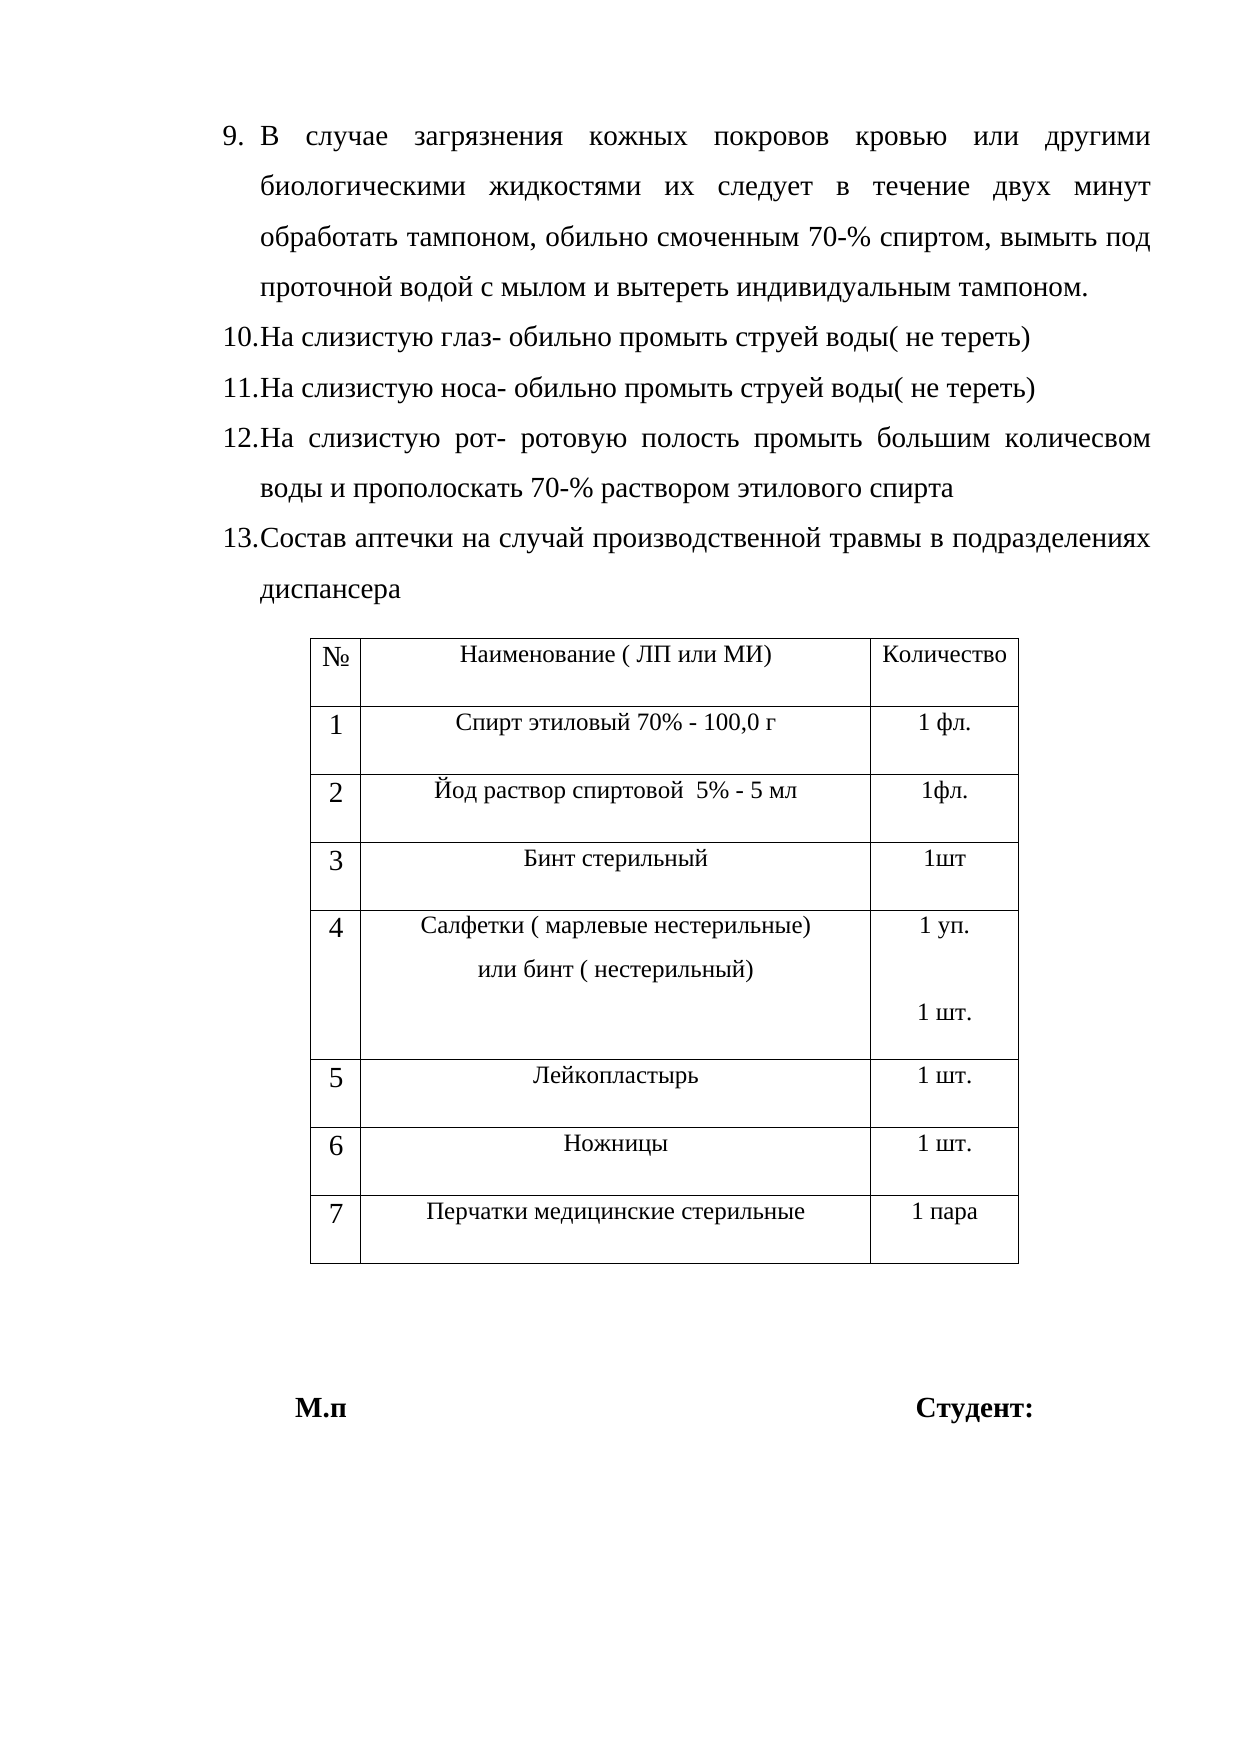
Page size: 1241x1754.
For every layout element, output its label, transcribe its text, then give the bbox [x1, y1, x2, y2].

table_cell 1 [311, 707, 360, 774]
table_cell 1шт [871, 843, 1018, 909]
table_cell 6 [311, 1128, 360, 1195]
text М.п Студент: [177, 1390, 1152, 1424]
list На слизистую глаз- обильно промыть струей воды( не тереть) [222, 319, 1152, 353]
table_cell 1 пара [871, 1196, 1018, 1263]
table_cell Перчатки медицинские стерильные [361, 1196, 870, 1263]
table_cell 7 [311, 1196, 360, 1263]
table_cell Йод раствор спиртовой 5% - 5 мл [361, 775, 870, 842]
table_cell Ножницы [361, 1128, 870, 1195]
table_cell Спирт этиловый 70% - 100,0 г [361, 707, 870, 774]
table_cell 2 [311, 775, 360, 842]
table_cell 1 фл. [871, 707, 1018, 774]
table_cell 1фл. [871, 775, 1018, 842]
table_cell 1 уп. 1 шт. [871, 911, 1018, 1059]
list Состав аптечки на случай производственной травмы в подразделениях диспансера [222, 521, 1152, 604]
table_cell 1 шт. [871, 1128, 1018, 1195]
table_cell Бинт стерильный [361, 843, 870, 909]
table_cell Салфетки ( марлевые нестерильные) или бинт ( нестерильный) [361, 911, 870, 1059]
list На слизистую носа- обильно промыть струей воды( не тереть) [222, 370, 1152, 403]
list На слизистую рот- ротовую полость промыть большим количесвом воды и прополоскать 70-% раствором этилового спирта [222, 420, 1152, 504]
table_cell 1 шт. [871, 1060, 1018, 1127]
table_cell Лейкопластырь [361, 1060, 870, 1127]
list В случае загрязнения кожных покровов кровью или другими биологическими жидкостями их следует в течение двух минут обработать тампоном, обильно смоченным 70-% спиртом, вымыть под проточной водой с мылом и вытереть индивидуальным тампоном. [222, 118, 1152, 303]
table_cell 4 [311, 911, 360, 1059]
table_header № [311, 639, 360, 706]
table_header Наименование ( ЛП или МИ) [361, 639, 870, 706]
table_header Количество [871, 639, 1018, 706]
table_cell 5 [311, 1060, 360, 1127]
table_cell 3 [311, 843, 360, 909]
